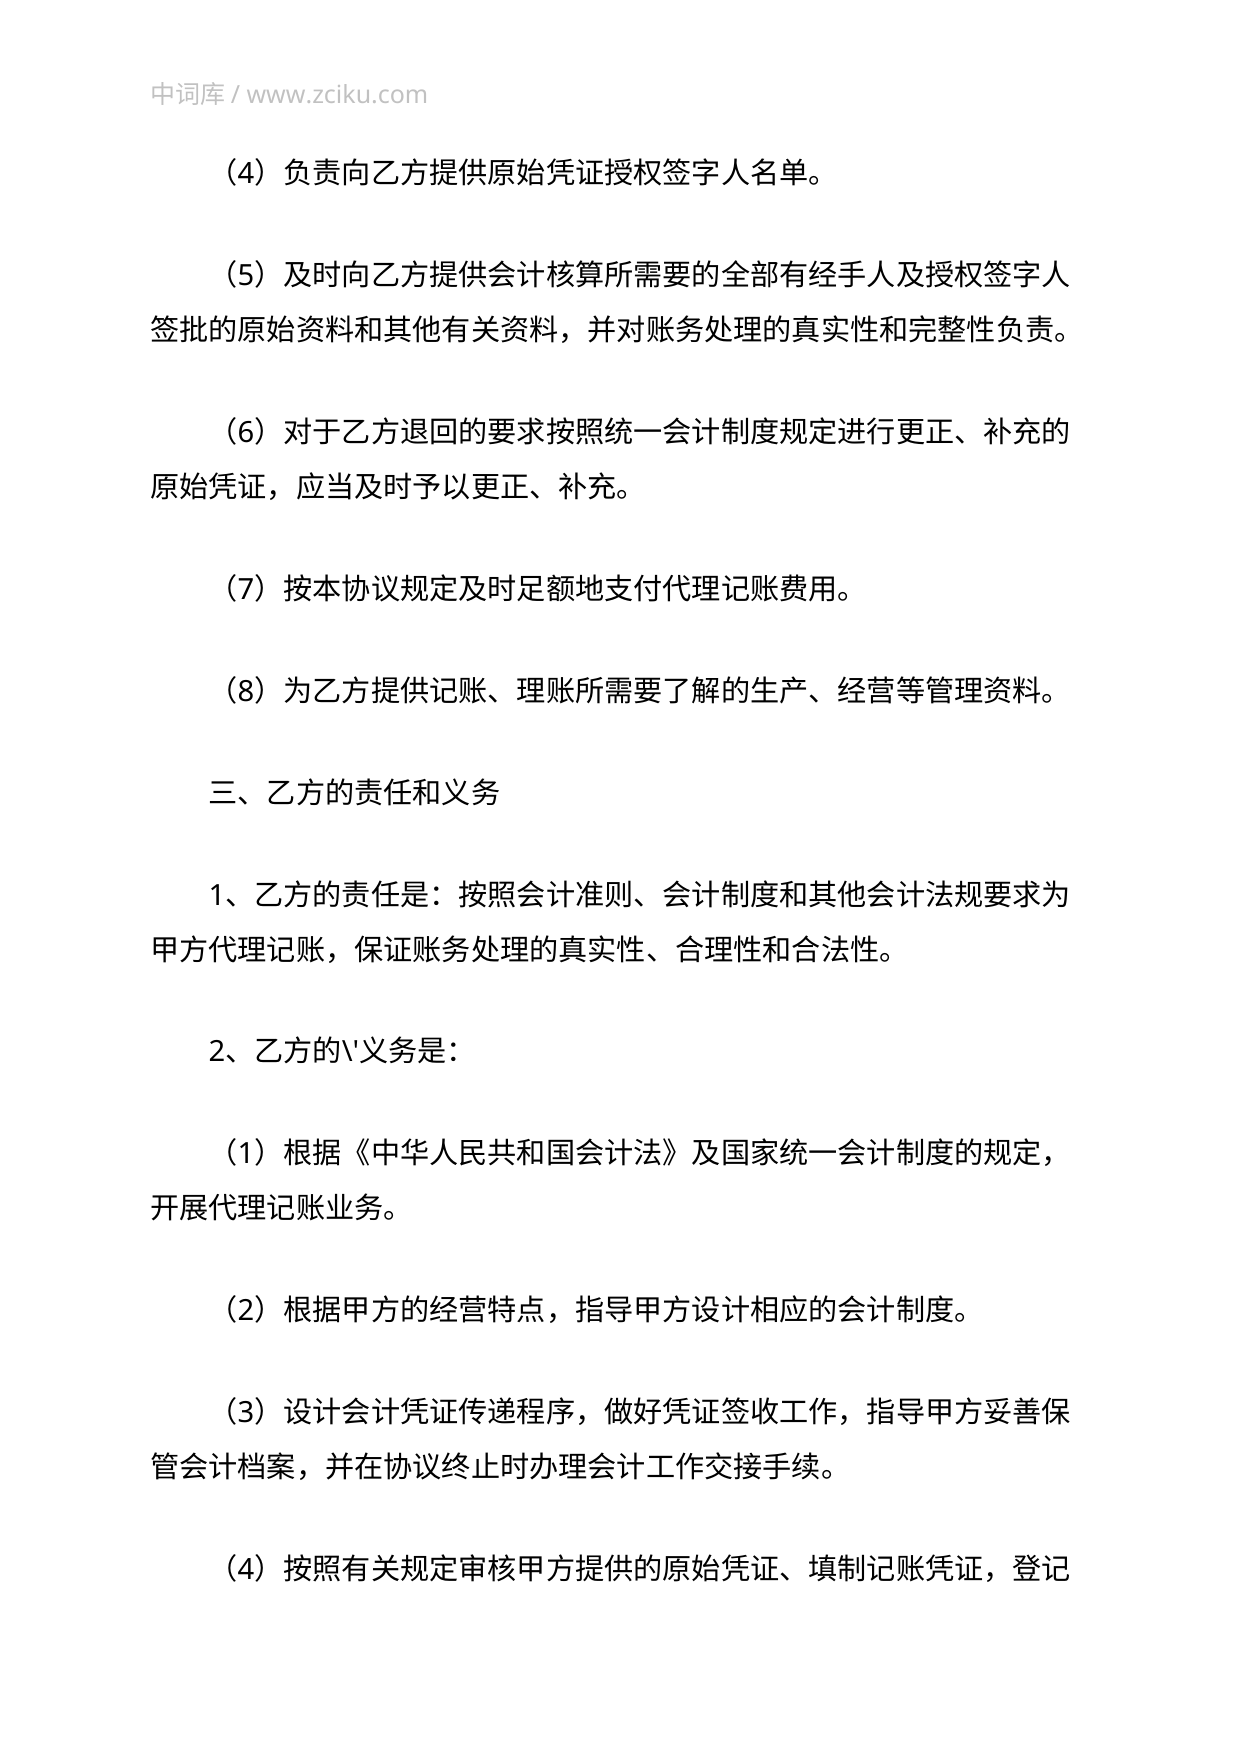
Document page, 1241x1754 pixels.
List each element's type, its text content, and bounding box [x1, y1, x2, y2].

text （4）负责向乙方提供原始凭证授权签字人名单。 [150, 150, 1090, 192]
text （6）对于乙方退回的要求按照统一会计制度规定进行更正、补充的原始凭证，应当及时予以更正、补充。 [150, 409, 1090, 506]
text 2、乙方的\'义务是： [150, 1028, 1090, 1070]
text 1、乙方的责任是：按照会计准则、会计制度和其他会计法规要求为甲方代理记账，保证账务处理的真实性、合理性和合法性。 [150, 871, 1090, 968]
text （1）根据《中华人民共和国会计法》及国家统一会计制度的规定，开展代理记账业务。 [150, 1130, 1090, 1227]
text （2）根据甲方的经营特点，指导甲方设计相应的会计制度。 [150, 1287, 1090, 1329]
text （7）按本协议规定及时足额地支付代理记账费用。 [150, 566, 1090, 608]
text （5）及时向乙方提供会计核算所需要的全部有经手人及授权签字人签批的原始资料和其他有关资料，并对账务处理的真实性和完整性负责。 [150, 252, 1090, 349]
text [150, 1546, 1090, 1588]
text （8）为乙方提供记账、理账所需要了解的生产、经营等管理资料。 [150, 667, 1090, 710]
text （3）设计会计凭证传递程序，做好凭证签收工作，指导甲方妥善保管会计档案，并在协议终止时办理会计工作交接手续。 [150, 1389, 1090, 1486]
text 三、乙方的责任和义务 [150, 769, 1090, 812]
